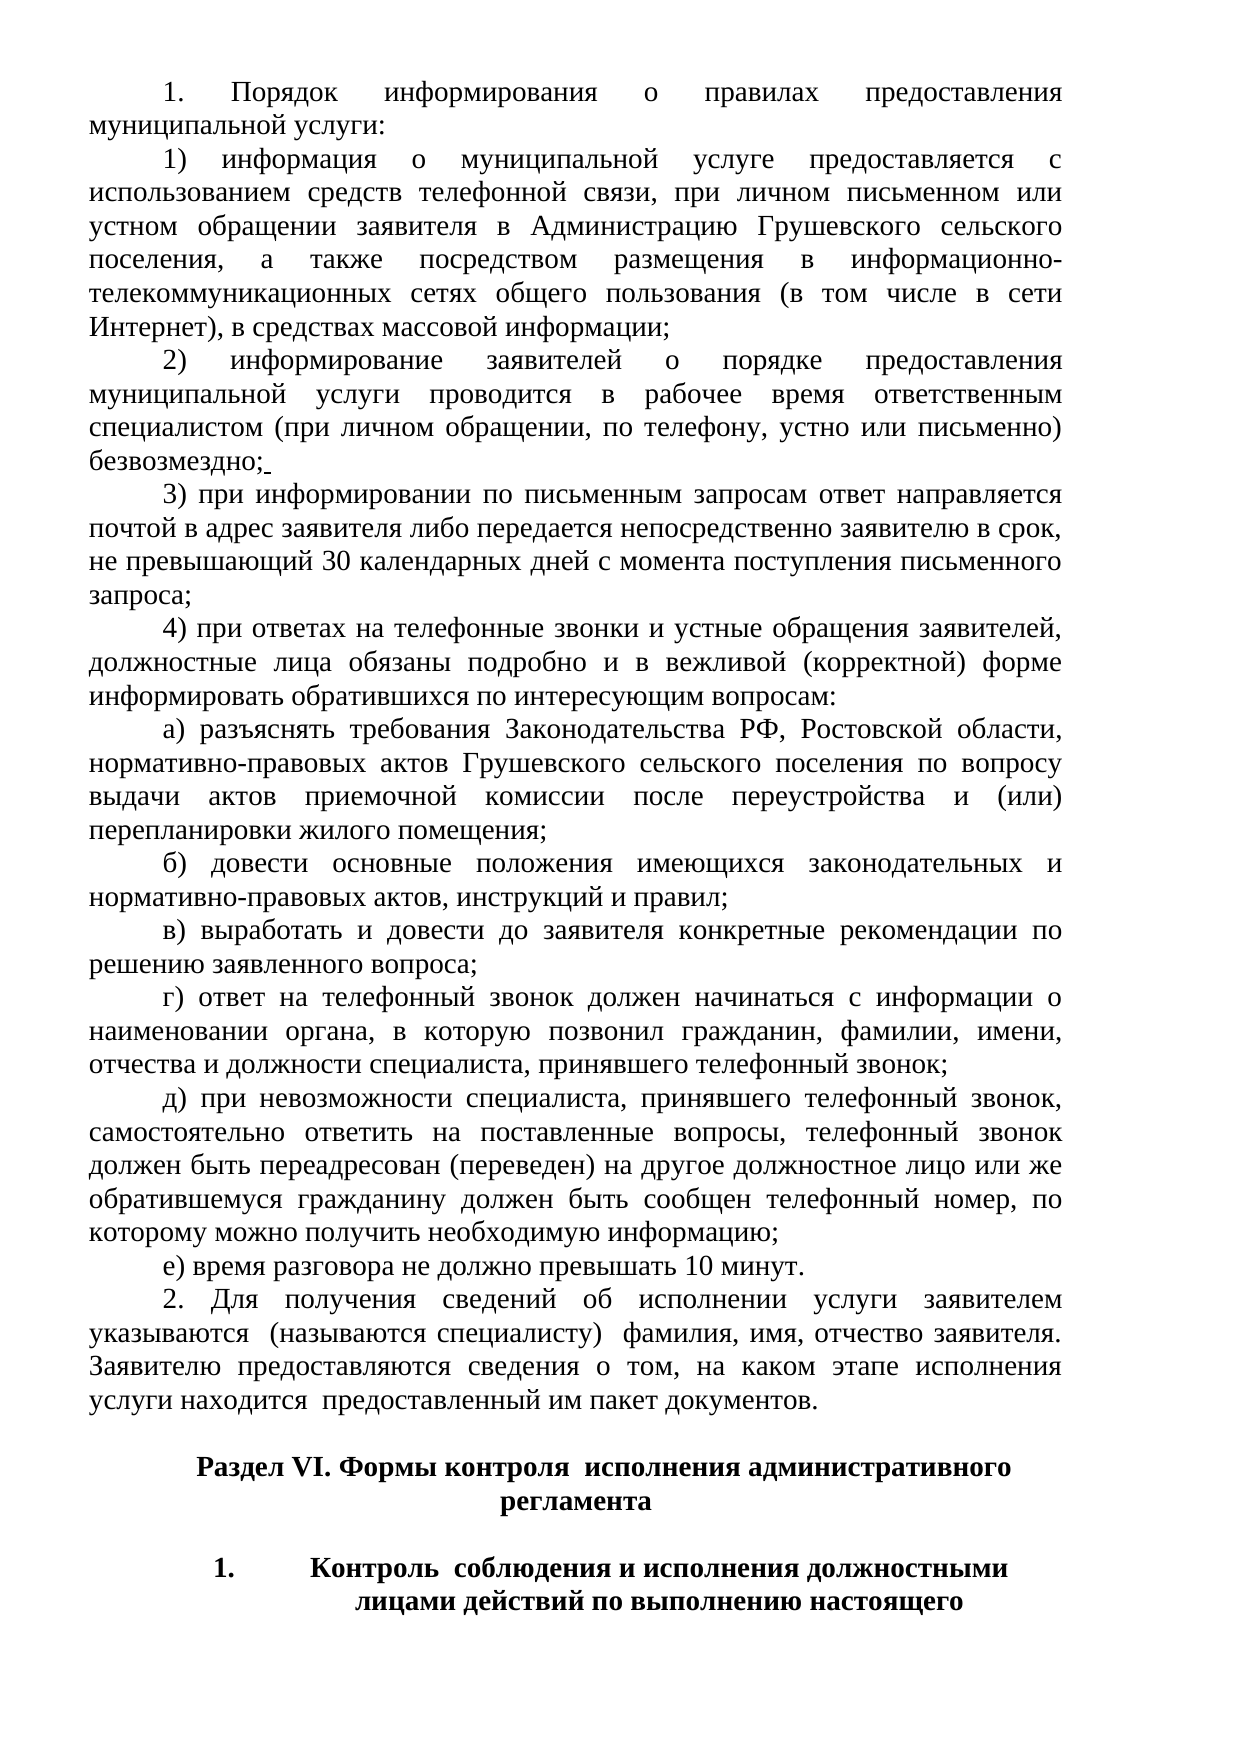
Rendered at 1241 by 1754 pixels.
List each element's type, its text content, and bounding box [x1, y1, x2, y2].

text е) время разговора не должно превышать 10 минут. [89, 1248, 1063, 1281]
text 4) при ответах на телефонные звонки и устные обращения заявителей, должностные лица обязаны подробно и в вежливой (корректной) форме информировать обратившихся по интересующим вопросам: [89, 611, 1063, 711]
text а) разъяснять требования Законодательства РФ, Ростовской области, нормативно-правовых актов Грушевского сельского поселения по вопросу выдачи актов приемочной комиссии после переустройства и (или) перепланировки жилого помещения; [89, 711, 1063, 845]
text д) при невозможности специалиста, принявшего телефонный звонок, самостоятельно ответить на поставленные вопросы, телефонный звонок должен быть переадресован (переведен) на другое должностное лицо или же обратившемуся гражданину должен быть сообщен телефонный номер, по которому можно получить необходимую информацию; [89, 1080, 1063, 1248]
text б) довести основные положения имеющихся законодательных и нормативно-правовых актов, инструкций и правил; [89, 845, 1063, 912]
text в) выработать и довести до заявителя конкретные рекомендации по решению заявленного вопроса; [89, 912, 1063, 979]
text 1. Порядок информирования о правилах предоставления муниципальной услуги: [89, 74, 1063, 141]
text 3) при информировании по письменным запросам ответ направляется почтой в адрес заявителя либо передается непосредственно заявителю в срок, не превышающий 30 календарных дней с момента поступления письменного запроса; [89, 476, 1063, 611]
text 2) информирование заявителей о порядке предоставления муниципальной услуги проводится в рабочее время ответственным специалистом (при личном обращении, по телефону, устно или письменно) безвозмездно; [89, 342, 1063, 476]
list Контроль соблюдения и исполнения должностными лицами действий по выполнению настоящего административного регламента, ответственность должностных лиц [164, 1550, 1058, 1617]
text Раздел VI. Формы контроля исполнения административного регламента [89, 1449, 1063, 1516]
text г) ответ на телефонный звонок должен начинаться с информации о наименовании органа, в которую позвонил гражданин, фамилии, имени, отчества и должности специалиста, принявшего телефонный звонок; [89, 979, 1063, 1080]
text 2. Для получения сведений об исполнении услуги заявителем указываются (называются специалисту) фамилия, имя, отчество заявителя. Заявителю предоставляются сведения о том, на каком этапе исполнения услуги находится предоставленный им пакет документов. [89, 1281, 1063, 1416]
text 1) информация о муниципальной услуге предоставляется с использованием средств телефонной связи, при личном письменном или устном обращении заявителя в Администрацию Грушевского сельского поселения, а также посредством размещения в информационно-телекоммуникационных сетях общего пользования (в том числе в сети Интернет), в средствах массовой информации; [89, 141, 1063, 342]
